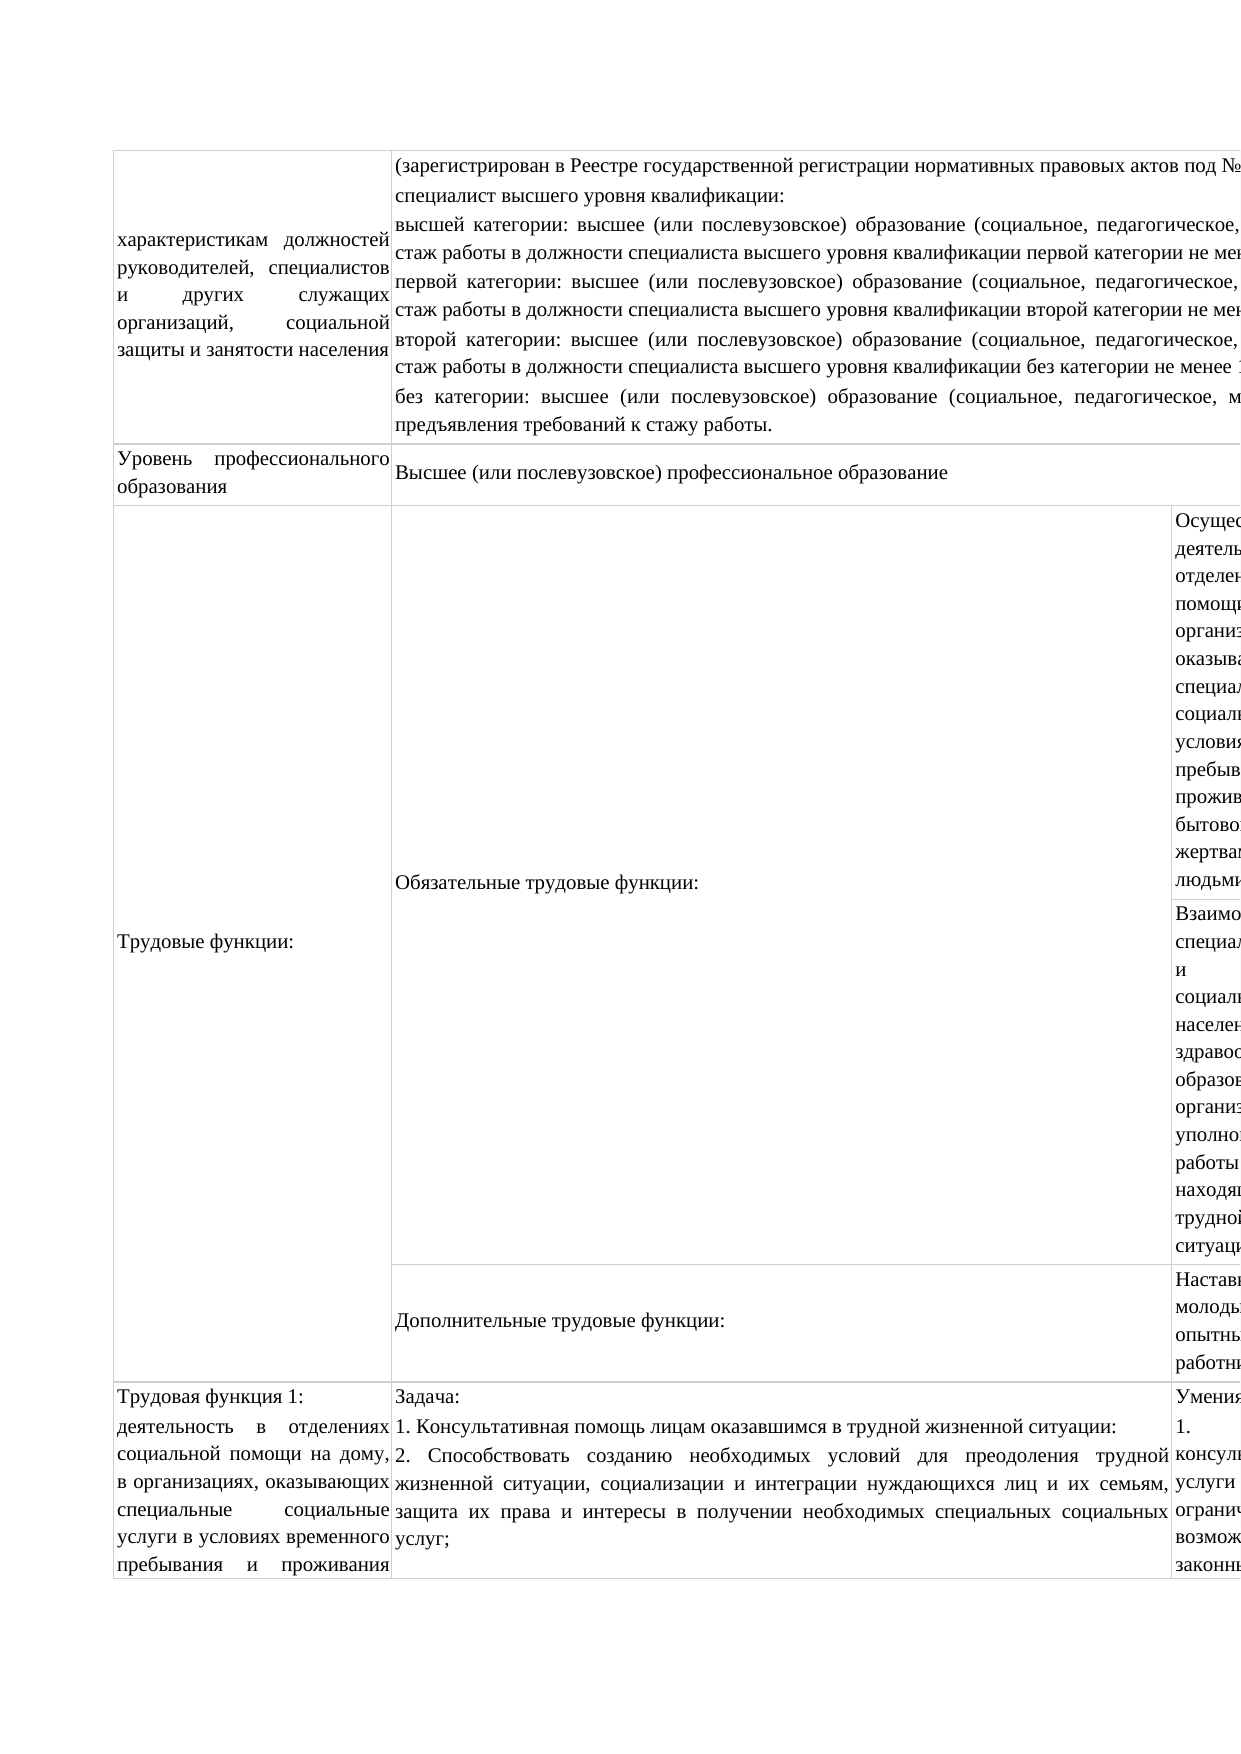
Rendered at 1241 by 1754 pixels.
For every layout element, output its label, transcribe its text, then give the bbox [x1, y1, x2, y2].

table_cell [392, 151, 1240, 443]
table_cell Высшее (или послевузовское) профессиональное образование [392, 445, 1240, 505]
table_cell Дополнительные трудовые функции: [392, 1265, 1171, 1381]
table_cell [114, 1383, 391, 1577]
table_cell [114, 151, 391, 443]
table_cell Наставничество молодых и менее опытных социальных работников [1172, 1265, 1240, 1381]
table_cell Обязательные трудовые функции: [392, 506, 1171, 1264]
table_cell Уровень профессионального образования [114, 445, 391, 505]
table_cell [392, 1383, 1171, 1577]
table_cell Осуществляет свою деятельность в отделениях социальной помощи на дому, в организациях, оказывающих специальные социальные услуги в условиях временного пребывания и проживания жертвам бытового насилия, жертвам торговли людьми; [1172, 506, 1240, 898]
table_cell Взаимодействует со специалистами органов и организаций социальной защиты населения, здравоохранения, образования, организаций, уполномоченных для работы с лицами, находящимися в трудной жизненной ситуации; [1172, 900, 1240, 1264]
table_cell Трудовые функции: [114, 506, 391, 1381]
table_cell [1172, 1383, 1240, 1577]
